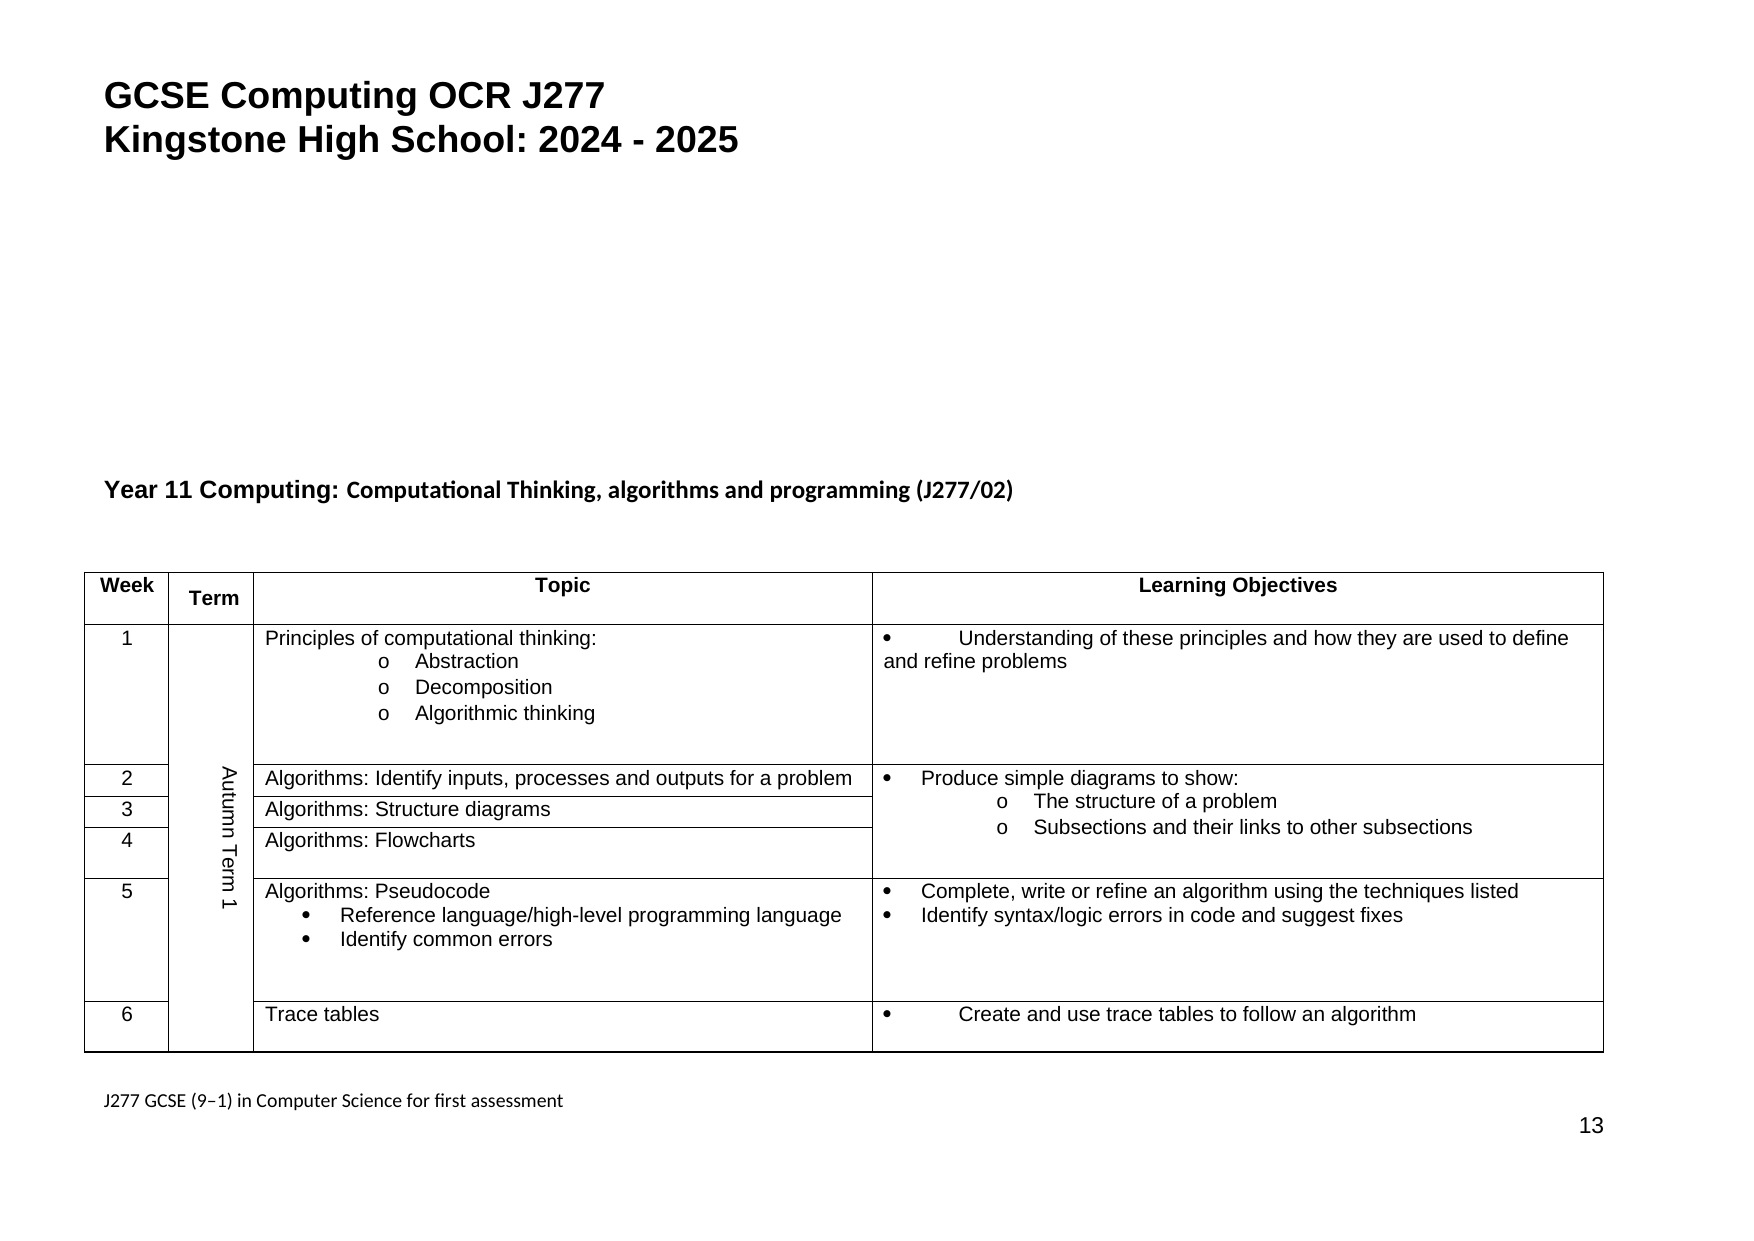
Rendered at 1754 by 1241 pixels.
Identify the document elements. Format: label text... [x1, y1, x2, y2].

table_cell Trace tables [254, 1002, 872, 1051]
table_cell Complete, write or refine an algorithm using the techniques listed Identify syntax/logic errors in code and suggest fixes [873, 879, 1603, 1001]
table_cell 4 [85, 828, 168, 878]
table_header Term [169, 573, 253, 624]
table_header Learning Objectives [873, 573, 1603, 624]
table_cell Algorithms: Flowcharts [254, 828, 872, 878]
table_header Topic [254, 573, 872, 624]
table_cell Create and use trace tables to follow an algorithm [873, 1002, 1603, 1051]
table_cell Algorithms: Identify inputs, processes and outputs for a problem [254, 765, 872, 796]
table_cell Principles of computational thinking: Abstraction Decomposition Algorithmic thinking [254, 625, 872, 764]
table_cell Algorithms: Pseudocode Reference language/high-level programming language Identify common errors [254, 879, 872, 1001]
table_header Week [85, 573, 168, 624]
table_cell Produce simple diagrams to show: The structure of a problem Subsections and their links to other subsections [873, 765, 1603, 878]
table_cell 5 [85, 879, 168, 1001]
table_cell 6 [85, 1002, 168, 1051]
table_cell 2 [85, 765, 168, 796]
text Year 11 Computing: Computational Thinking, algorithms and programming (J277/02) [103, 474, 1604, 505]
table_cell 3 [85, 797, 168, 827]
table_cell Autumn Term 1 [169, 625, 253, 1051]
table_cell Algorithms: Structure diagrams [254, 797, 872, 827]
table_cell Understanding of these principles and how they are used to define and refine problems [873, 625, 1603, 764]
table_cell 1 [85, 625, 168, 764]
